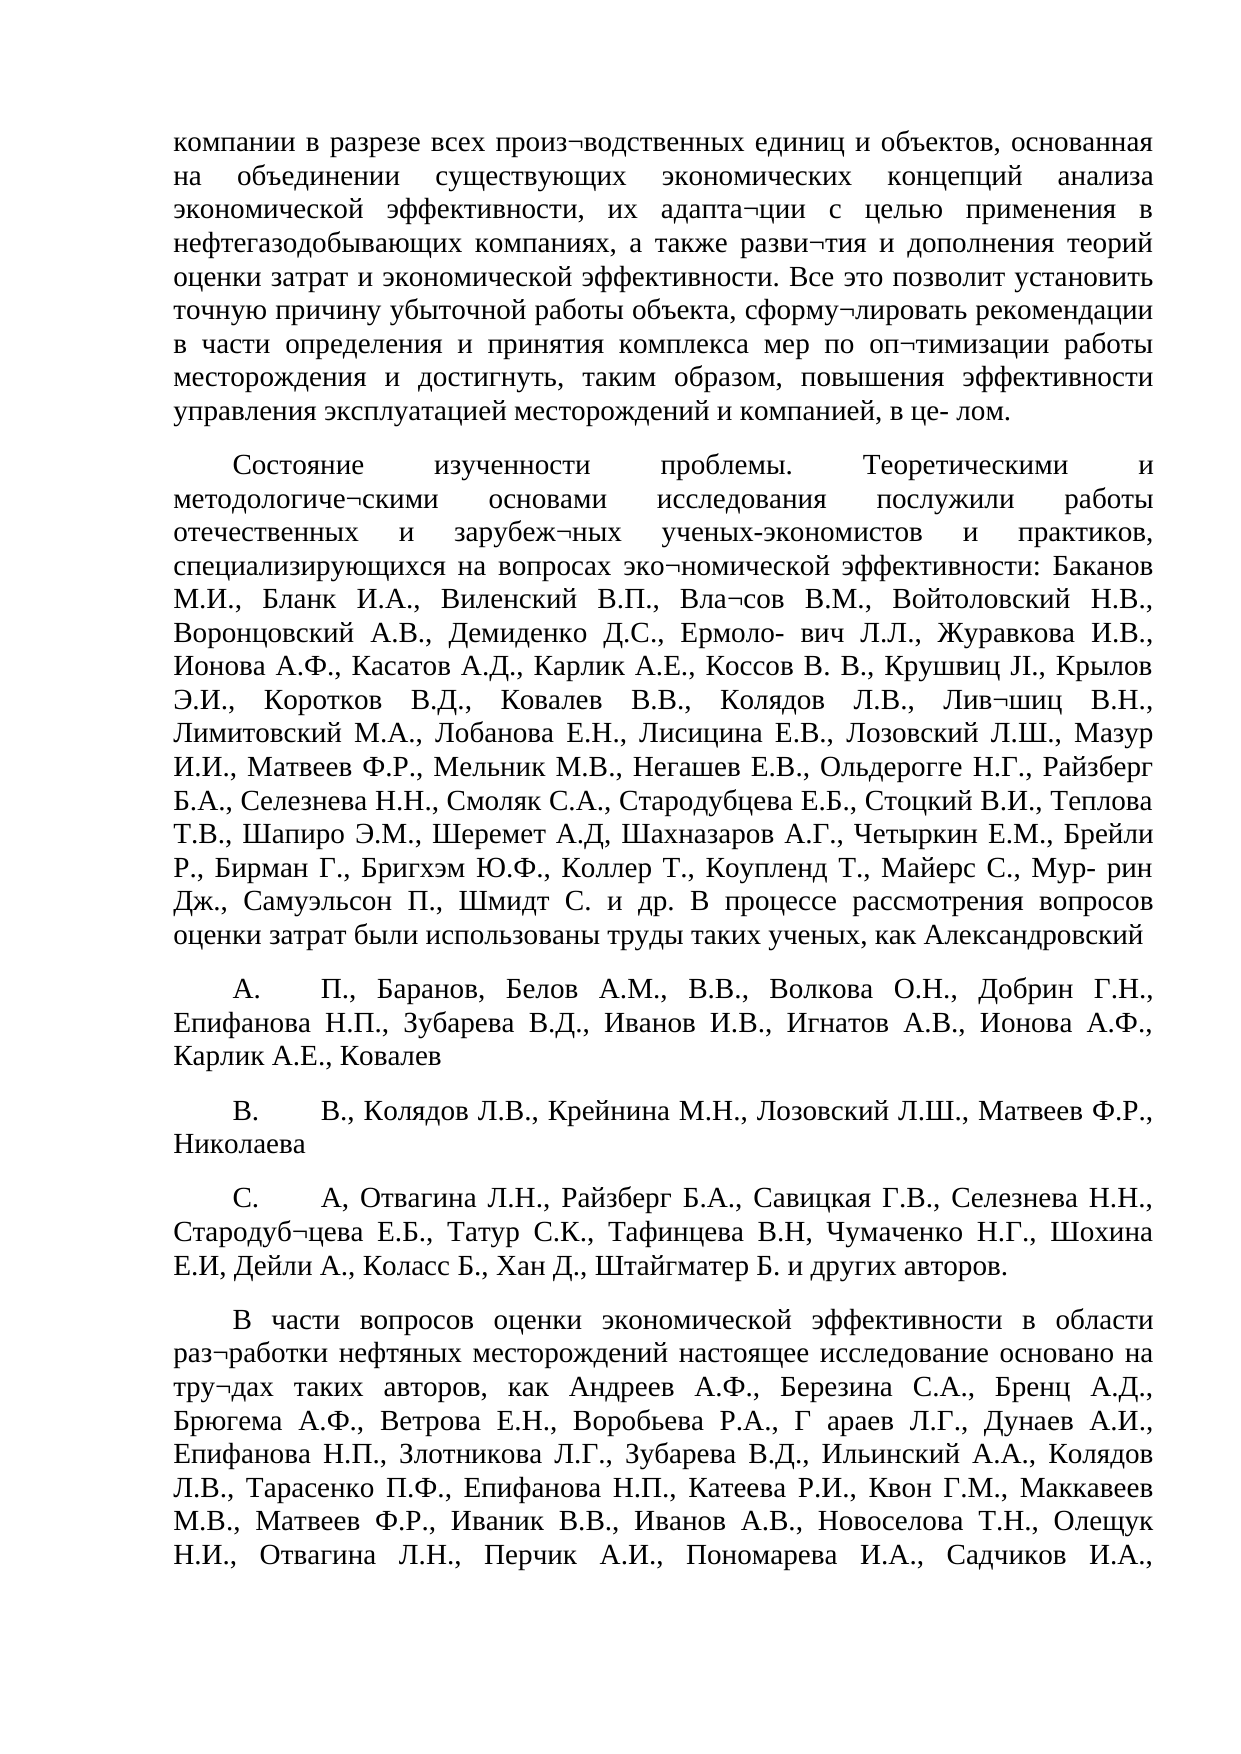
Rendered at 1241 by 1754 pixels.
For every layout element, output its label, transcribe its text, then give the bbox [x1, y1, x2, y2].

text C. А, Отвагина Л.Н., Райзберг Б.А., Савицкая Г.В., Селезнева H.H., Стародуб¬цева Е.Б., Татур С.К., Тафинцева В.Н, Чумаченко Н.Г., Шохина Е.И, Дейли А., Коласс Б., Хан Д., Штайгматер Б. и других авторов. [173, 1181, 1154, 1281]
text A. П., Баранов, Белов А.М., В.В., Волкова О.Н., Добрин Г.Н., Епифанова Н.П., Зубарева В.Д., Иванов И.В., Игнатов A.B., Ионова А.Ф., Карлик А.Е., Ковалев [173, 971, 1154, 1072]
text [173, 1302, 1154, 1570]
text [173, 124, 1154, 426]
text Состояние изученности проблемы. Теоретическими и методологиче¬скими основами исследования послужили работы отечественных и зарубеж¬ных ученых-экономистов и практиков, специализирующихся на вопросах эко¬номической эффективности: Баканов М.И., Бланк И.А., Виленский В.П., Вла¬сов В.М., Войтоловский Н.В., Воронцовский А.В., Демиденко Д.С., Ермоло- вич Л.Л., Журавкова И.В., Ионова А.Ф., Касатов А.Д., Карлик А.Е., Коссов В. В., Крушвиц JI., Крылов Э.И., Коротков В.Д., Ковалев В.В., Колядов Л.В., Лив¬шиц В.Н., Лимитовский М.А., Лобанова Е.Н., Лисицина Е.В., Лозовский Л.Ш., Мазур И.И., Матвеев Ф.Р., Мельник М.В., Негашев Е.В., Ольдерогге Н.Г., Райзберг Б.А., Селезнева H.H., Смоляк С.А., Стародубцева Е.Б., Стоцкий В.И., Теплова Т.В., Шапиро Э.М., Шеремет А.Д, Шахназаров А.Г., Четыркин Е.М., Брейли Р., Бирман Г., Бригхэм Ю.Ф., Коллер Т., Коупленд Т., Майерс С., Мур- рин Дж., Самуэльсон П., Шмидт С. и др. В процессе рассмотрения вопросов оценки затрат были использованы труды таких ученых, как Александровский [173, 447, 1154, 950]
text B. В., Колядов Л.В., Крейнина М.Н., Лозовский Л.Ш., Матвеев Ф.Р., Николаева [173, 1093, 1154, 1160]
